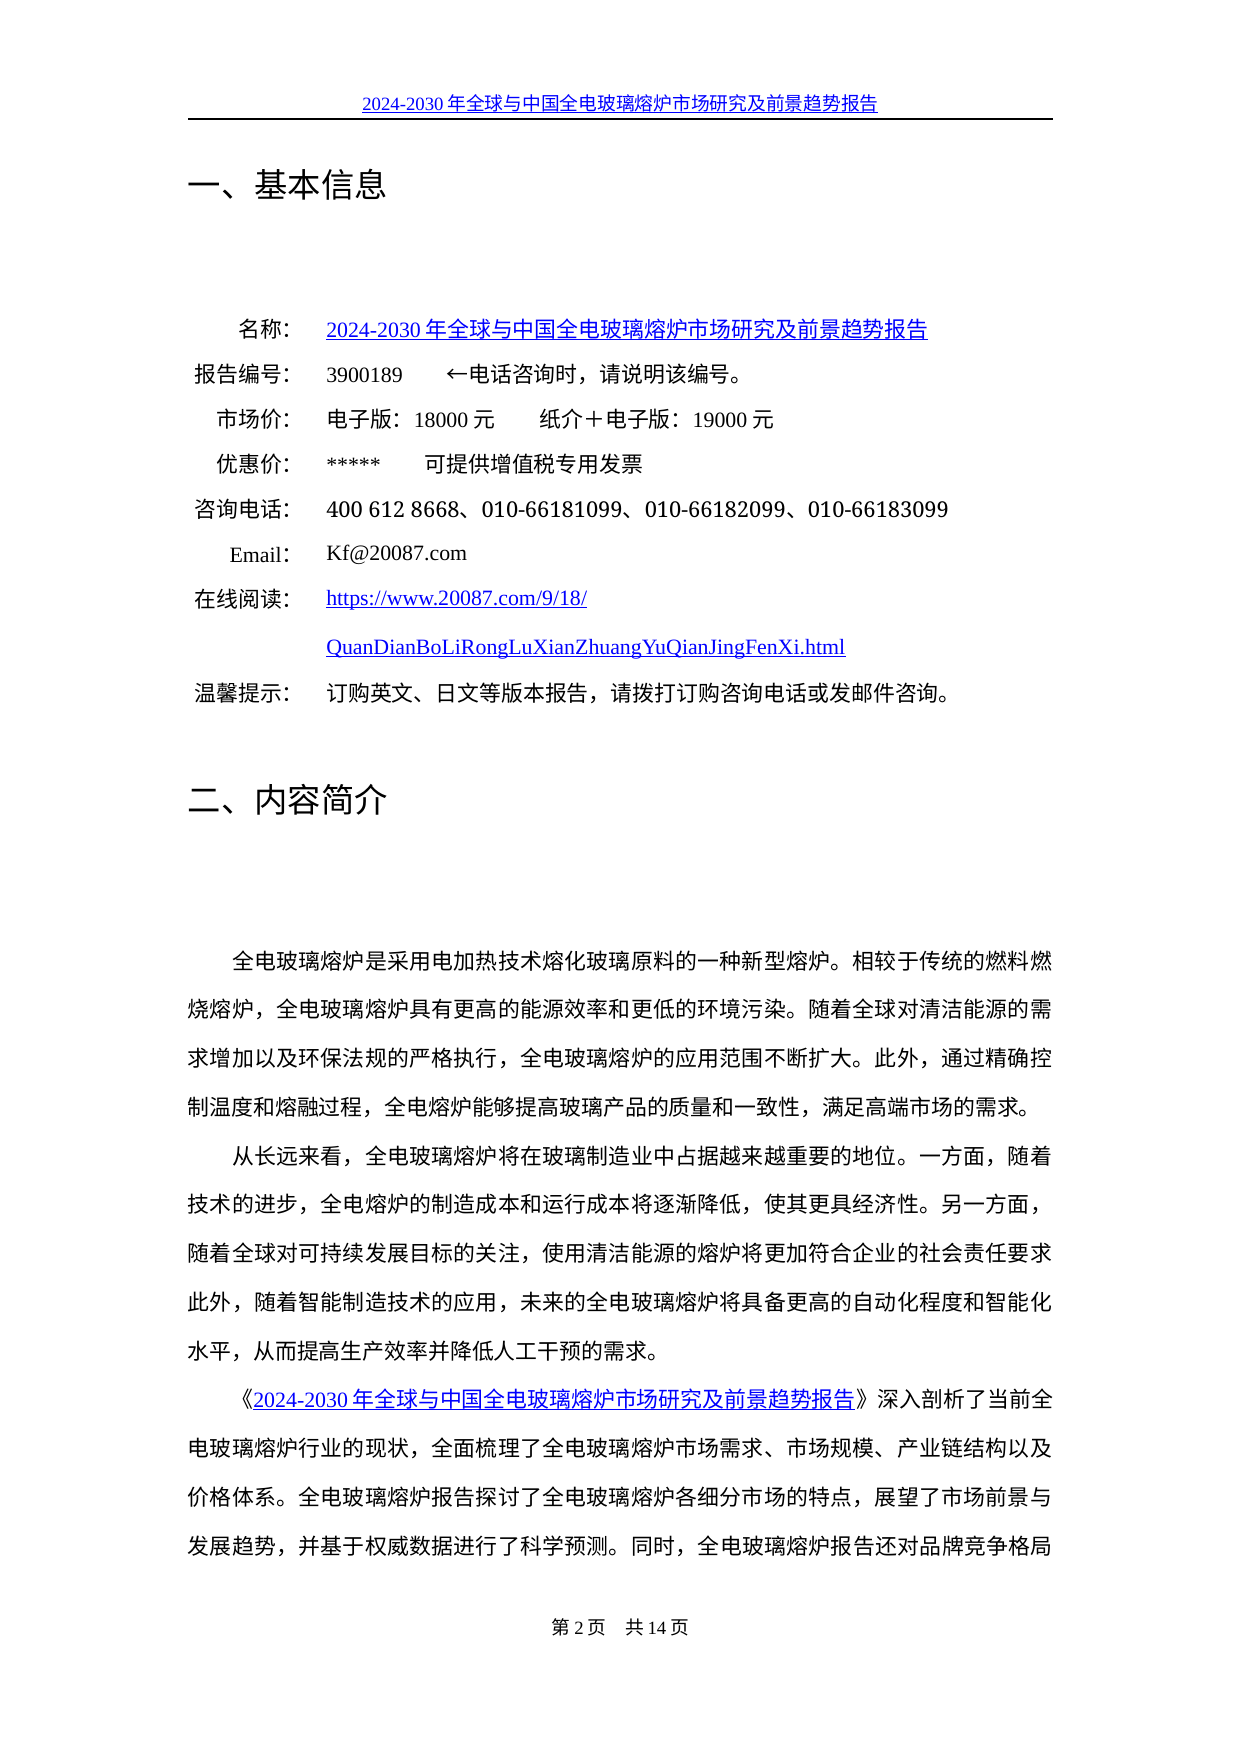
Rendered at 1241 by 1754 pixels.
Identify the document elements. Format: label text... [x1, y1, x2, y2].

table_cell 3900189 ←电话咨询时，请说明该编号。 [315, 357, 1073, 402]
table_cell 温馨提示： [167, 675, 315, 720]
table_header 名称： [167, 312, 315, 357]
table_cell 订购英文、日文等版本报告，请拨打订购咨询电话或发邮件咨询。 [315, 675, 1073, 720]
title 一、基本信息 [187, 150, 1053, 215]
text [187, 943, 1053, 1561]
table_cell 电子版：18000 元 纸介＋电子版：19000 元 [315, 402, 1073, 447]
table_cell Email： [167, 537, 315, 582]
title 二、内容简介 [187, 766, 1053, 831]
table_cell 市场价： [167, 402, 315, 447]
table_cell 在线阅读： [167, 582, 315, 675]
table_cell 400 612 8668、010-66181099、010-66182099、010-66183099 [315, 492, 1073, 537]
table_header 2024-2030年全球与中国全电玻璃熔炉市场研究及前景趋势报告 [315, 312, 1073, 357]
table_cell 咨询电话： [167, 492, 315, 537]
table_cell 优惠价： [167, 447, 315, 492]
table_cell [315, 582, 1073, 675]
table_cell 报告编号： [167, 357, 315, 402]
table_cell Kf@20087.com [315, 537, 1073, 582]
table_cell ***** 可提供增值税专用发票 [315, 447, 1073, 492]
